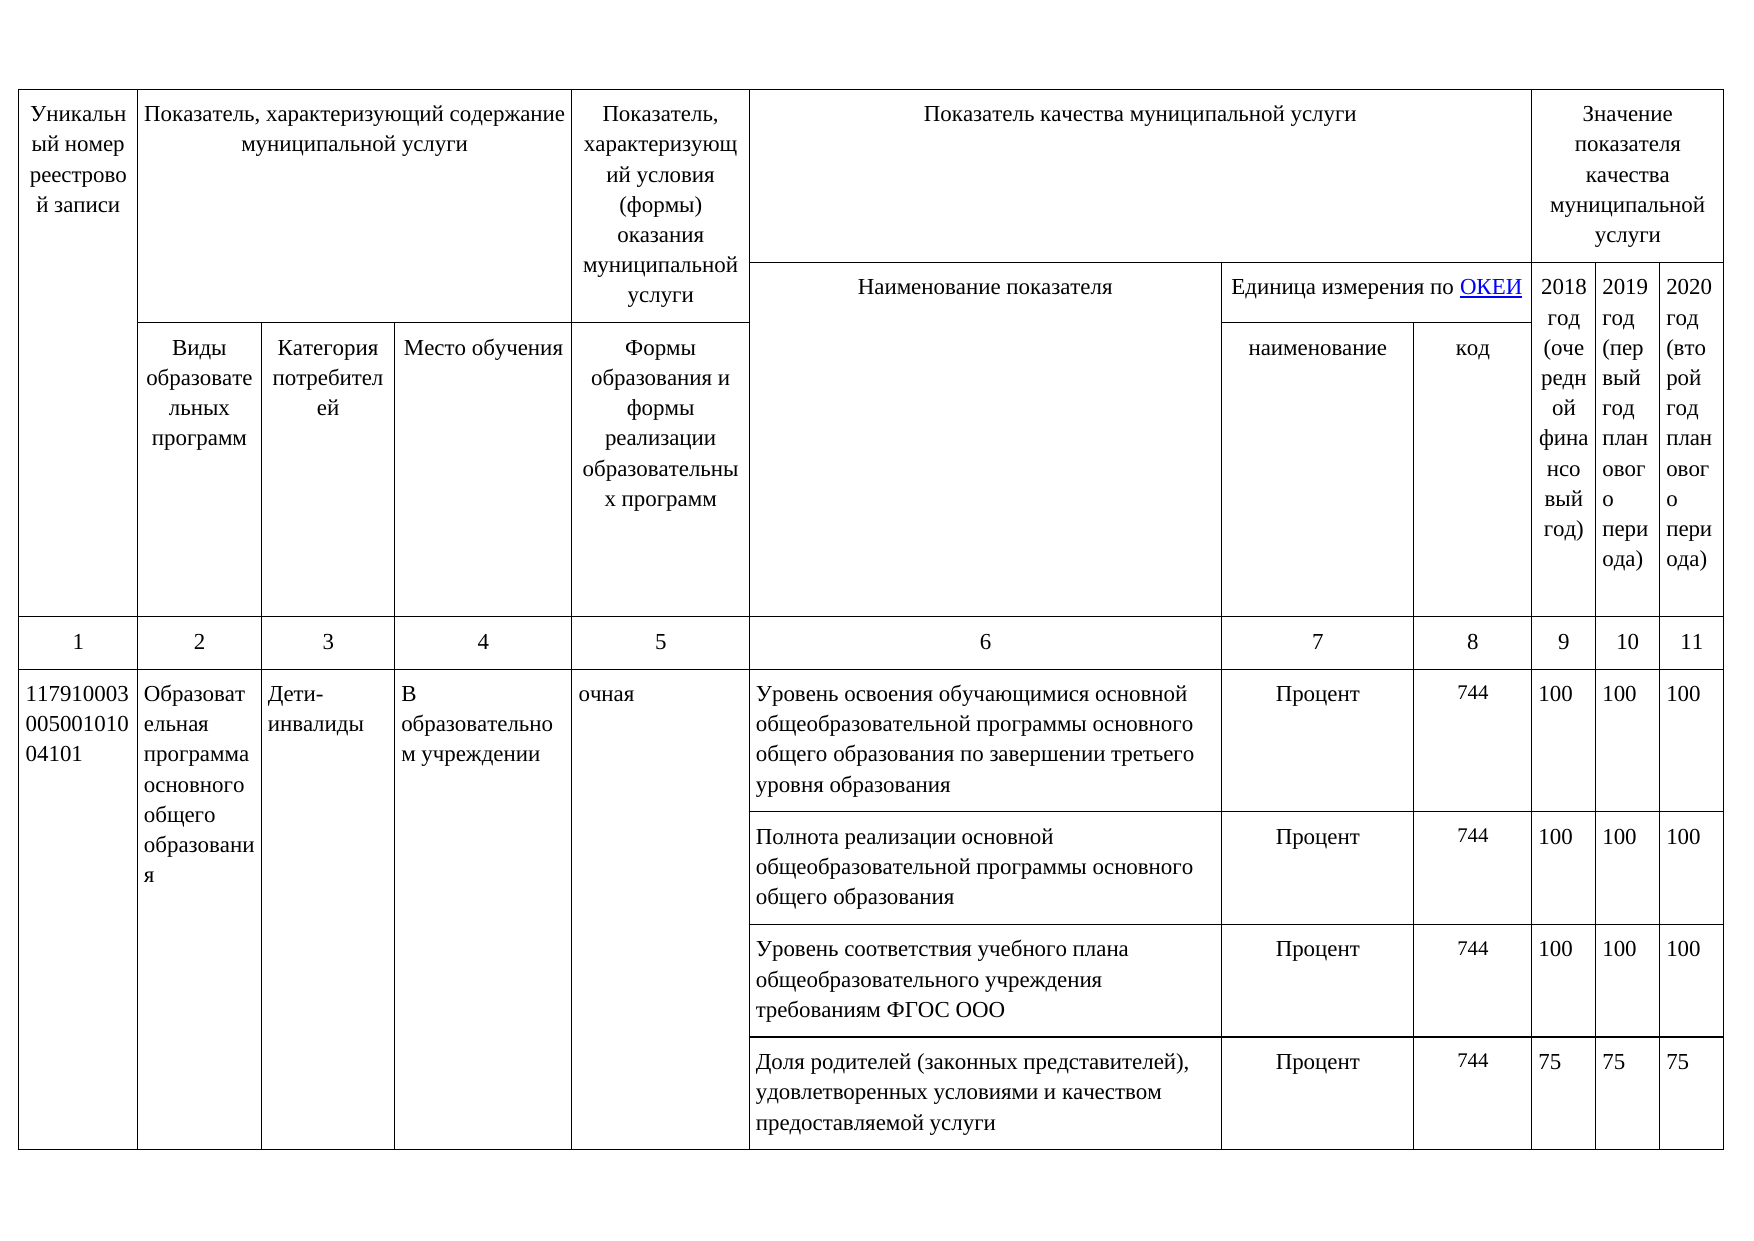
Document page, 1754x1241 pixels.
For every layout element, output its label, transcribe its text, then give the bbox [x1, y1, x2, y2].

table_cell 100 [1532, 670, 1595, 811]
table_cell 8 [1414, 617, 1531, 668]
table_cell 11 [1660, 617, 1723, 668]
table_cell Категория потребителей [262, 323, 394, 616]
table_cell 6 [750, 617, 1221, 668]
table_cell 100 [1596, 925, 1659, 1036]
table_cell Образовательная программа основного общего образования [138, 670, 261, 1149]
table_cell 5 [572, 617, 749, 668]
table_header Показатель качества муниципальной услуги [750, 90, 1531, 262]
table_cell 744 [1414, 812, 1531, 924]
table_cell 2020 год (второй год планового периода) [1660, 263, 1723, 616]
table_cell 75 [1532, 1038, 1595, 1149]
table_cell Уровень освоения обучающимися основной общеобразовательной программы основного общего образования по завершении третьего уровня образования [750, 670, 1221, 811]
table_cell Уровень соответствия учебного плана общеобразовательного учреждения требованиям ФГОС ООО [750, 925, 1221, 1036]
table_header Значение показателя качества муниципальной услуги [1532, 90, 1723, 262]
table_cell 10 [1596, 617, 1659, 668]
table_cell Виды образовательных программ [138, 323, 261, 616]
table_header Показатель, характеризующий содержание муниципальной услуги [138, 90, 571, 322]
table_cell Место обучения [395, 323, 571, 616]
table_cell очная [572, 670, 749, 1149]
table_cell 100 [1660, 670, 1723, 811]
table_cell 2 [138, 617, 261, 668]
table_cell 3 [262, 617, 394, 668]
table_cell Формы образования и формы реализации образовательных программ [572, 323, 749, 616]
table_cell 100 [1596, 812, 1659, 924]
table_cell 75 [1596, 1038, 1659, 1149]
table_cell Полнота реализации основной общеобразовательной программы основного общего образования [750, 812, 1221, 924]
table_cell 744 [1414, 925, 1531, 1036]
table_cell 100 [1532, 812, 1595, 924]
table_cell Процент [1222, 1038, 1413, 1149]
table_cell Доля родителей (законных представителей), удовлетворенных условиями и качеством предоставляемой услуги [750, 1038, 1221, 1149]
table_cell 4 [395, 617, 571, 668]
table_cell Процент [1222, 670, 1413, 811]
table_cell Единица измерения по ОКЕИ [1222, 263, 1531, 322]
table_header Показатель, характеризующий условия (формы) оказания муниципальной услуги [572, 90, 749, 322]
table_cell 2018 год (очередной финансо вый год) [1532, 263, 1595, 616]
table_cell 100 [1532, 925, 1595, 1036]
table_cell 7 [1222, 617, 1413, 668]
table_cell 100 [1596, 670, 1659, 811]
table_cell 9 [1532, 617, 1595, 668]
table_cell Процент [1222, 812, 1413, 924]
table_cell 100 [1660, 925, 1723, 1036]
table_cell 2019 год (первый год планового периода) [1596, 263, 1659, 616]
table_cell 744 [1414, 670, 1531, 811]
table_header Уникальный номер реестровой записи [19, 90, 137, 616]
table_cell Наименование показателя [750, 263, 1221, 616]
table_cell В образовательном учреждении [395, 670, 571, 1149]
table_cell Процент [1222, 925, 1413, 1036]
table_cell 744 [1414, 1038, 1531, 1149]
table_cell код [1414, 323, 1531, 616]
table_cell 11791000300500101004101 [19, 670, 137, 1149]
table_cell наименование [1222, 323, 1413, 616]
table_cell 100 [1660, 812, 1723, 924]
table_cell 1 [19, 617, 137, 668]
table_cell Дети-инвалиды [262, 670, 394, 1149]
table_cell 75 [1660, 1038, 1723, 1149]
